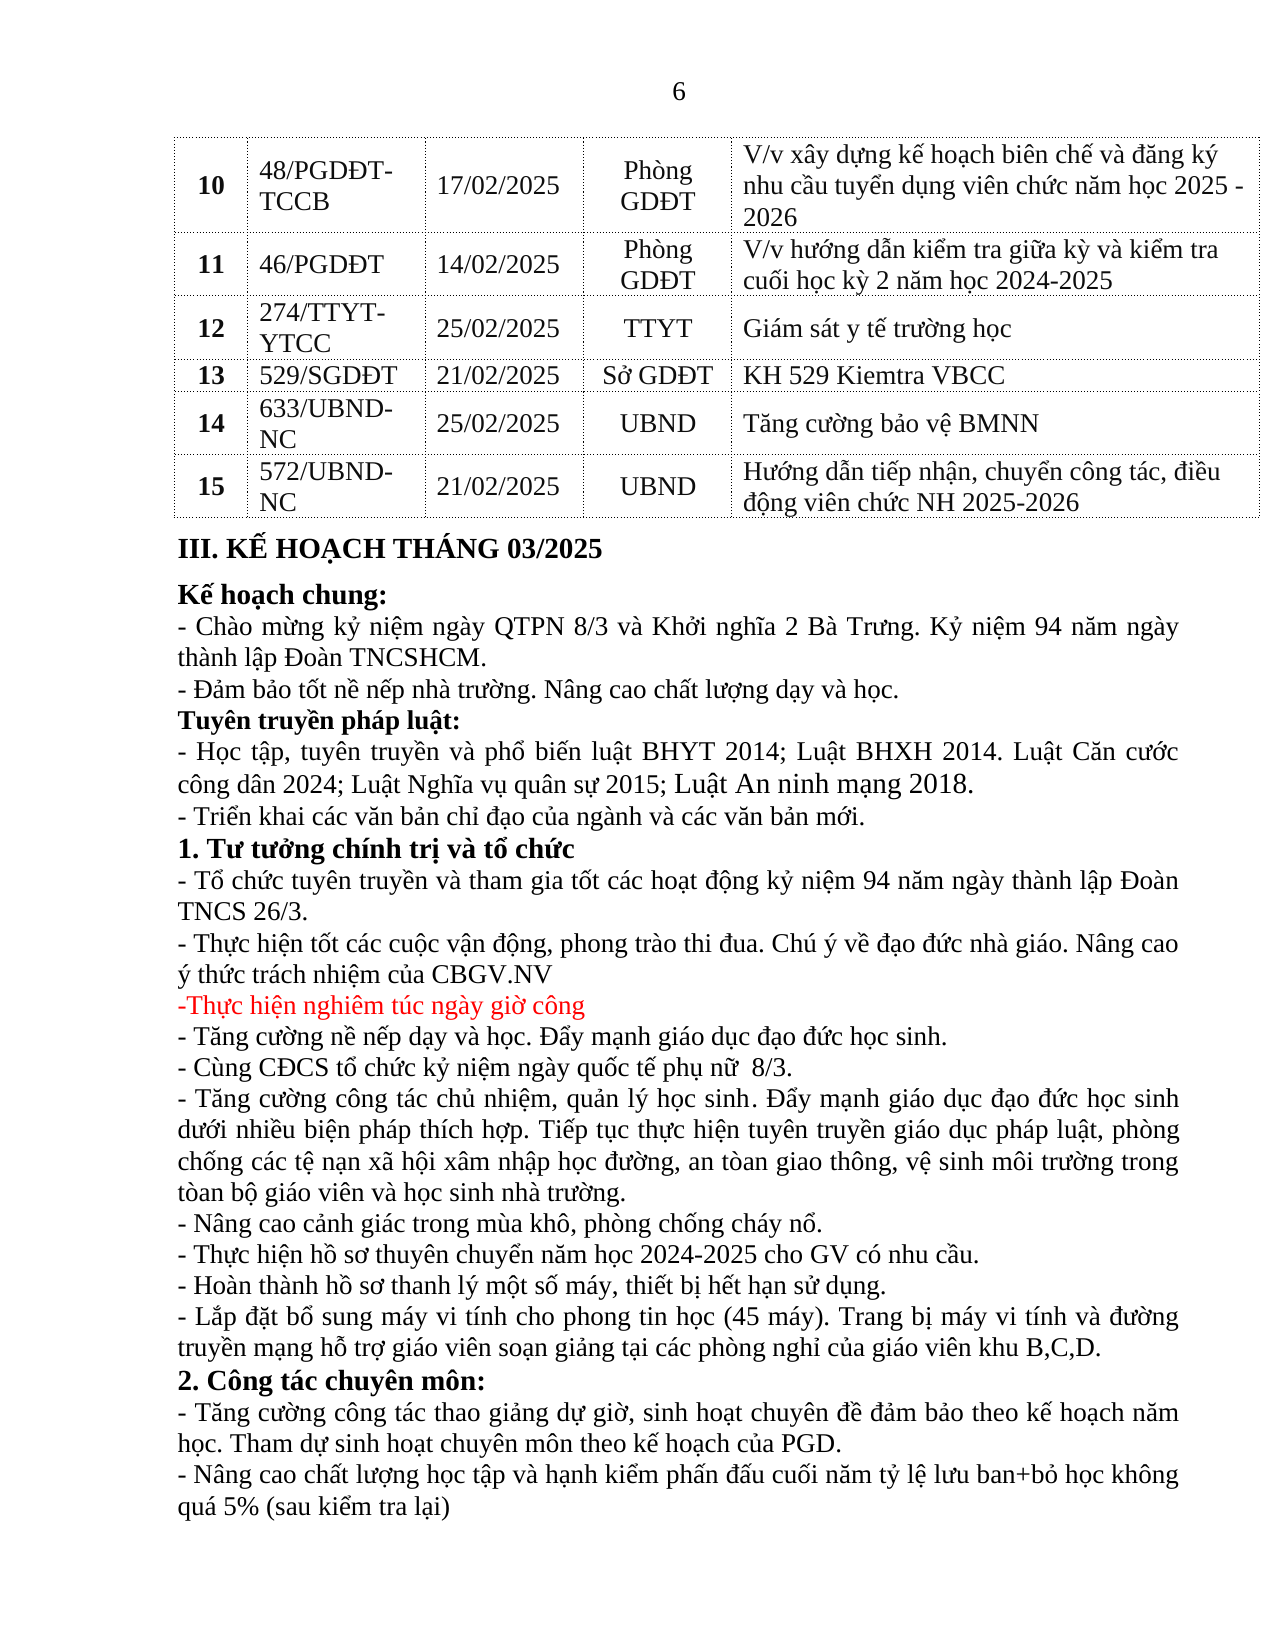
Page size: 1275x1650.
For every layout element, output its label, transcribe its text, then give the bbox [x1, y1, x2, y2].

text Kế hoạch chung: [177, 577, 1181, 610]
table_cell 11 [174, 232, 248, 295]
text - Cùng CĐCS tổ chức kỷ niệm ngày quốc tế phụ nữ 8/3. [177, 1051, 1181, 1082]
table_cell 21/02/2025 [425, 359, 584, 391]
table_cell Tăng cường bảo vệ BMNN [732, 391, 1259, 454]
text - Chào mừng kỷ niệm ngày QTPN 8/3 và Khởi nghĩa 2 Bà Trưng. Kỷ niệm 94 năm ngày thành lập Đoàn TNCSHCM. [177, 610, 1181, 673]
table_cell 572/UBND-NC [248, 454, 425, 517]
text 2. Công tác chuyên môn: [177, 1363, 1181, 1396]
table_cell 14/02/2025 [425, 232, 584, 295]
text - Tổ chức tuyên truyền và tham gia tốt các hoạt động kỷ niệm 94 năm ngày thành lập Đoàn TNCS 26/3. [177, 864, 1181, 927]
table_cell 25/02/2025 [425, 295, 584, 358]
table_cell UBND [584, 391, 732, 454]
table_cell KH 529 Kiemtra VBCC [732, 359, 1259, 391]
table_cell 13 [174, 359, 248, 391]
table_cell 15 [174, 454, 248, 517]
table_cell 529/SGDĐT [248, 359, 425, 391]
text - Tăng cường công tác thao giảng dự giờ, sinh hoạt chuyên đề đảm bảo theo kế hoạch năm học. Tham dự sinh hoạt chuyên môn theo kế hoạch của PGD. [177, 1396, 1181, 1458]
text - Học tập, tuyên truyền và phổ biến luật BHYT 2014; Luật BHXH 2014. Luật Căn cước công dân 2024; Luật Nghĩa vụ quân sự 2015; Luật An ninh mạng 2018. [177, 735, 1181, 800]
text - Tăng cường công tác chủ nhiệm, quản lý học sinh. Đẩy mạnh giáo dục đạo đức học sinh dưới nhiều biện pháp thích hợp. Tiếp tục thực hiện tuyên truyền giáo dục pháp luật, phòng chống các tệ nạn xã hội xâm nhập học đường, an tòan giao thông, vệ sinh môi trường trong tòan bộ giáo viên và học sinh nhà trường. [177, 1082, 1181, 1207]
text - Hoàn thành hồ sơ thanh lý một số máy, thiết bị hết hạn sử dụng. [177, 1269, 1181, 1300]
table_cell 48/PGDĐT-TCCB [248, 137, 425, 232]
table_cell 25/02/2025 [425, 391, 584, 454]
table_cell V/v hướng dẫn kiểm tra giữa kỳ và kiểm tra cuối học kỳ 2 năm học 2024-2025 [732, 232, 1259, 295]
text - Triển khai các văn bản chỉ đạo của ngành và các văn bản mới. [177, 800, 1181, 831]
table_cell 21/02/2025 [425, 454, 584, 517]
table_cell Giám sát y tế trường học [732, 295, 1259, 358]
text -Thực hiện nghiêm túc ngày giờ công [177, 989, 1181, 1020]
table_cell UBND [584, 454, 732, 517]
table_cell 12 [174, 295, 248, 358]
table_cell 14 [174, 391, 248, 454]
text Tuyên truyền pháp luật: [177, 704, 1181, 735]
table_cell Phòng GDĐT [584, 232, 732, 295]
table_cell TTYT [584, 295, 732, 358]
text III. KẾ HOẠCH THÁNG 03/2025 [177, 531, 1181, 564]
text - Nâng cao chất lượng học tập và hạnh kiểm phấn đấu cuối năm tỷ lệ lưu ban+bỏ học không quá 5% (sau kiểm tra lại) [177, 1458, 1181, 1521]
text - Thực hiện hồ sơ thuyên chuyển năm học 2024-2025 cho GV có nhu cầu. [177, 1238, 1181, 1269]
table_cell V/v xây dựng kế hoạch biên chế và đăng ký nhu cầu tuyển dụng viên chức năm học 2025 - 2026 [732, 137, 1259, 232]
text 1. Tư tưởng chính trị và tổ chức [177, 831, 1181, 864]
table_cell Hướng dẫn tiếp nhận, chuyển công tác, điều động viên chức NH 2025-2026 [732, 454, 1259, 517]
text - Tăng cường nề nếp dạy và học. Đẩy mạnh giáo dục đạo đức học sinh. [177, 1020, 1181, 1051]
text - Đảm bảo tốt nề nếp nhà trường. Nâng cao chất lượng dạy và học. [177, 673, 1181, 704]
text - Lắp đặt bổ sung máy vi tính cho phong tin học (45 máy). Trang bị máy vi tính và đường truyền mạng hỗ trợ giáo viên soạn giảng tại các phòng nghỉ của giáo viên khu B,C,D. [177, 1300, 1181, 1363]
table_cell 46/PGDĐT [248, 232, 425, 295]
table_cell 10 [174, 137, 248, 232]
table_cell 17/02/2025 [425, 137, 584, 232]
text - Nâng cao cảnh giác trong mùa khô, phòng chống cháy nổ. [177, 1207, 1181, 1238]
text - Thực hiện tốt các cuộc vận động, phong trào thi đua. Chú ý về đạo đức nhà giáo. Nâng cao ý thức trách nhiệm của CBGV.NV [177, 927, 1181, 989]
table_cell 274/TTYT-YTCC [248, 295, 425, 358]
table_cell Sở GDĐT [584, 359, 732, 391]
table_cell Phòng GDĐT [584, 137, 732, 232]
table_cell 633/UBND-NC [248, 391, 425, 454]
